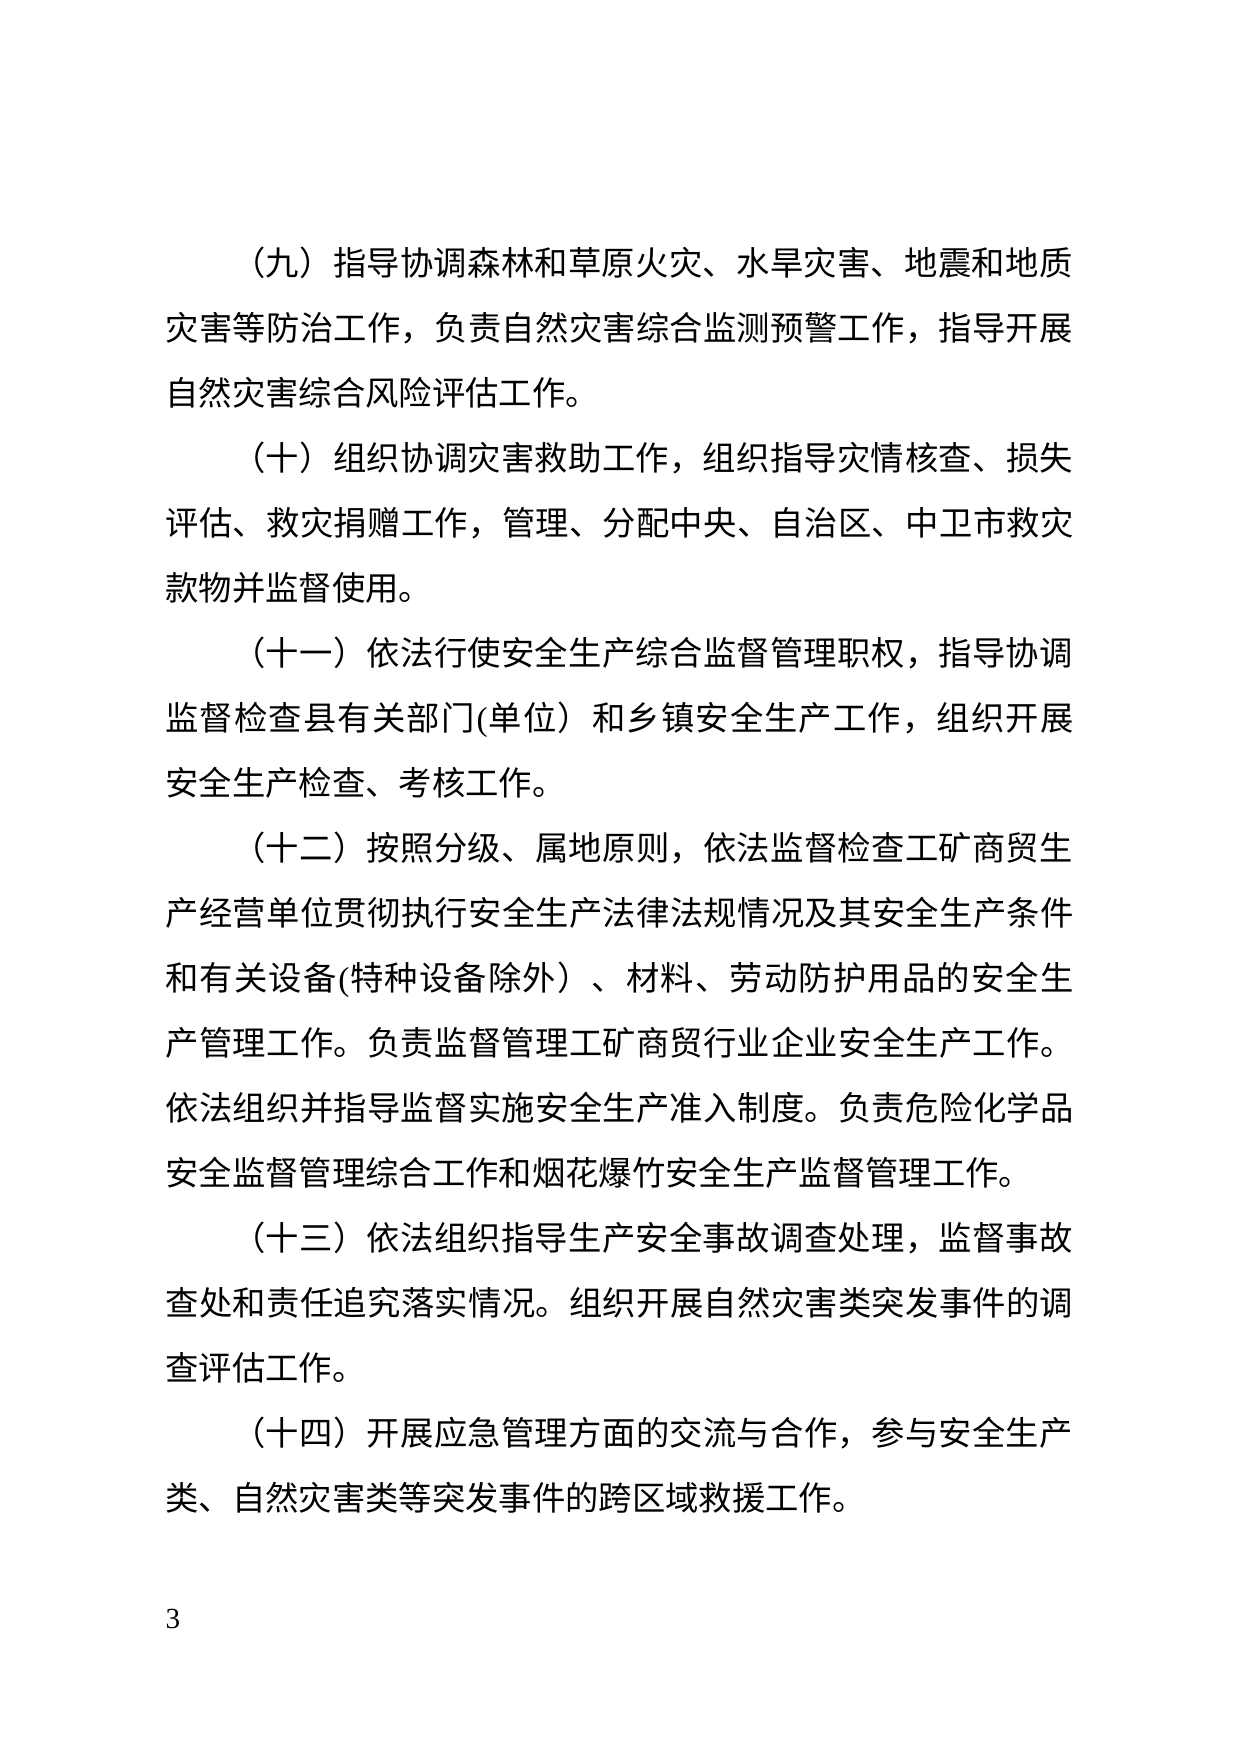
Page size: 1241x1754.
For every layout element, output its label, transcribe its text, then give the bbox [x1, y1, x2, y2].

text （十三）依法组织指导生产安全事故调查处理，监督事故查处和责任追究落实情况。组织开展自然灾害类突发事件的调查评估工作。 [165, 1203, 1075, 1398]
text （十四）开展应急管理方面的交流与合作，参与安全生产类、自然灾害类等突发事件的跨区域救援工作。 [165, 1398, 1075, 1528]
text （十一）依法行使安全生产综合监督管理职权，指导协调、监督检查县有关部门(单位）和乡镇安全生产工作，组织开展安全生产检查、考核工作。 [165, 618, 1075, 813]
text （十）组织协调灾害救助工作，组织指导灾情核查、损失评估、救灾捐赠工作，管理、分配中央、自治区、中卫市救灾款物并监督使用。 [165, 423, 1075, 618]
text （十二）按照分级、属地原则，依法监督检查工矿商贸生产经营单位贯彻执行安全生产法律法规情况及其安全生产条件和有关设备(特种设备除外）、材料、劳动防护用品的安全生产管理工作。负责监督管理工矿商贸行业企业安全生产工作。依法组织并指导监督实施安全生产准入制度。负责危险化学品安全监督管理综合工作和烟花爆竹安全生产监督管理工作。 [165, 813, 1075, 1203]
text （九）指导协调森林和草原火灾、水旱灾害、地震和地质灾害等防治工作，负责自然灾害综合监测预警工作，指导开展自然灾害综合风险评估工作。 [165, 228, 1075, 423]
